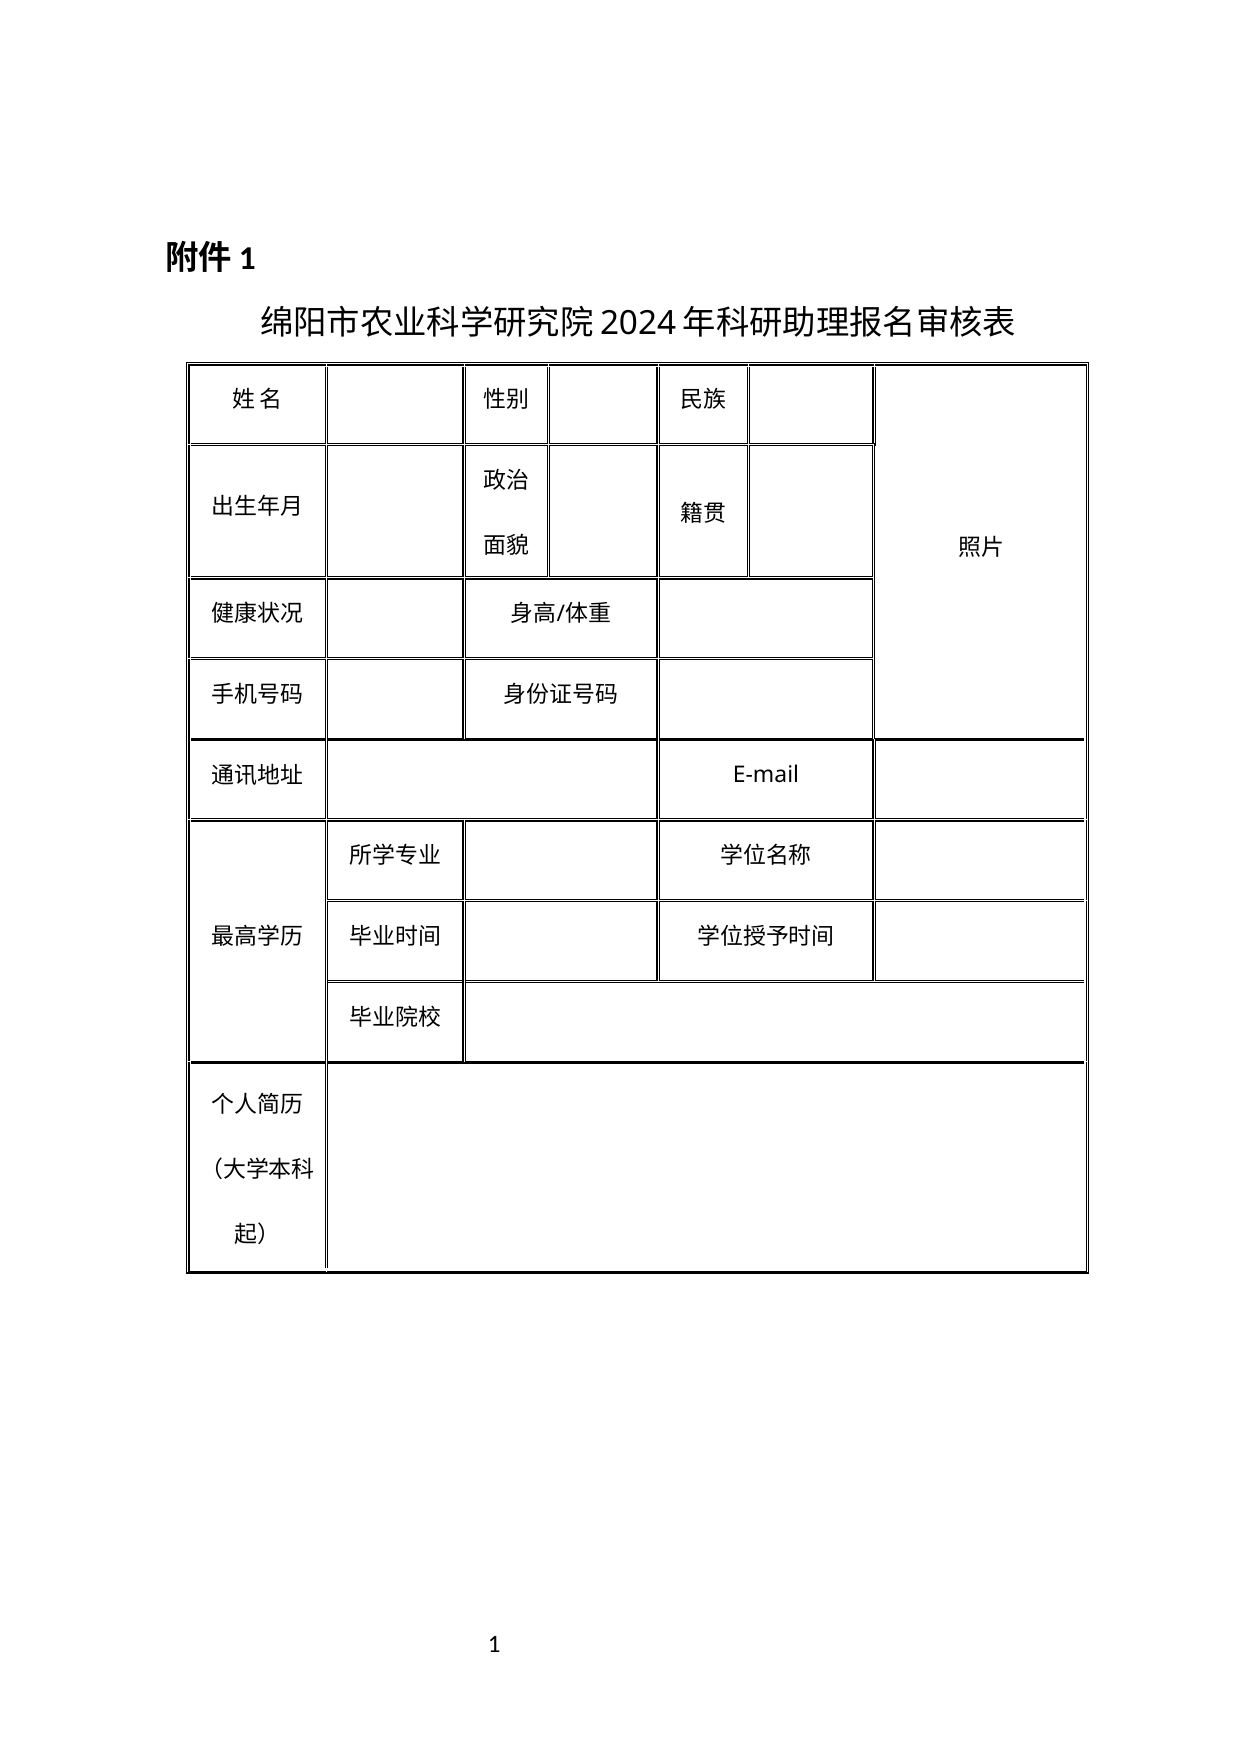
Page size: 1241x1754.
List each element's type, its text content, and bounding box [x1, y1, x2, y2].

table_cell 手机号码 [190, 657, 325, 738]
table_cell 出生年月 [190, 443, 325, 576]
table_cell [876, 899, 1086, 980]
table_cell 个人简历（大学本科起） [188, 1061, 326, 1271]
table_cell [328, 580, 462, 657]
table_cell [874, 818, 1088, 899]
table_cell 学位名称 [660, 822, 872, 899]
text 绵阳市农业科学研究院2024年科研助理报名审核表 [165, 287, 1110, 346]
table_header [548, 363, 658, 443]
table_header [326, 363, 464, 443]
table_cell [660, 660, 872, 738]
table_cell [550, 446, 656, 576]
table_cell 籍贯 [660, 446, 747, 576]
table_cell 所学专业 [328, 822, 462, 899]
table_cell [328, 660, 462, 738]
table_cell [660, 580, 872, 657]
table_cell 身高/体重 [466, 580, 656, 657]
table_cell [876, 738, 1086, 818]
table_cell 身份证号码 [466, 660, 656, 738]
table_cell 学位授予时间 [660, 902, 872, 980]
table_cell 最高学历 [188, 818, 326, 1061]
table_cell E-mail [660, 741, 872, 818]
table_cell [466, 902, 656, 980]
table_cell 通讯地址 [190, 738, 325, 818]
table_header [748, 363, 874, 443]
table_cell [326, 1061, 1088, 1271]
table_cell 毕业时间 [328, 902, 462, 980]
table_cell 政治面貌 [466, 446, 547, 576]
table_cell 健康状况 [190, 576, 325, 657]
table_header 照片 [874, 365, 1086, 738]
table_header 民族 [658, 365, 748, 443]
table_header 姓 名 [190, 366, 326, 443]
table_header 性别 [464, 365, 548, 443]
table_cell [466, 980, 1086, 1061]
table_cell [750, 446, 872, 576]
table_cell [328, 446, 462, 576]
table_cell 毕业院校 [328, 983, 462, 1061]
table_cell [328, 741, 656, 818]
table_cell [466, 822, 656, 899]
text 附件1 [165, 222, 1052, 287]
